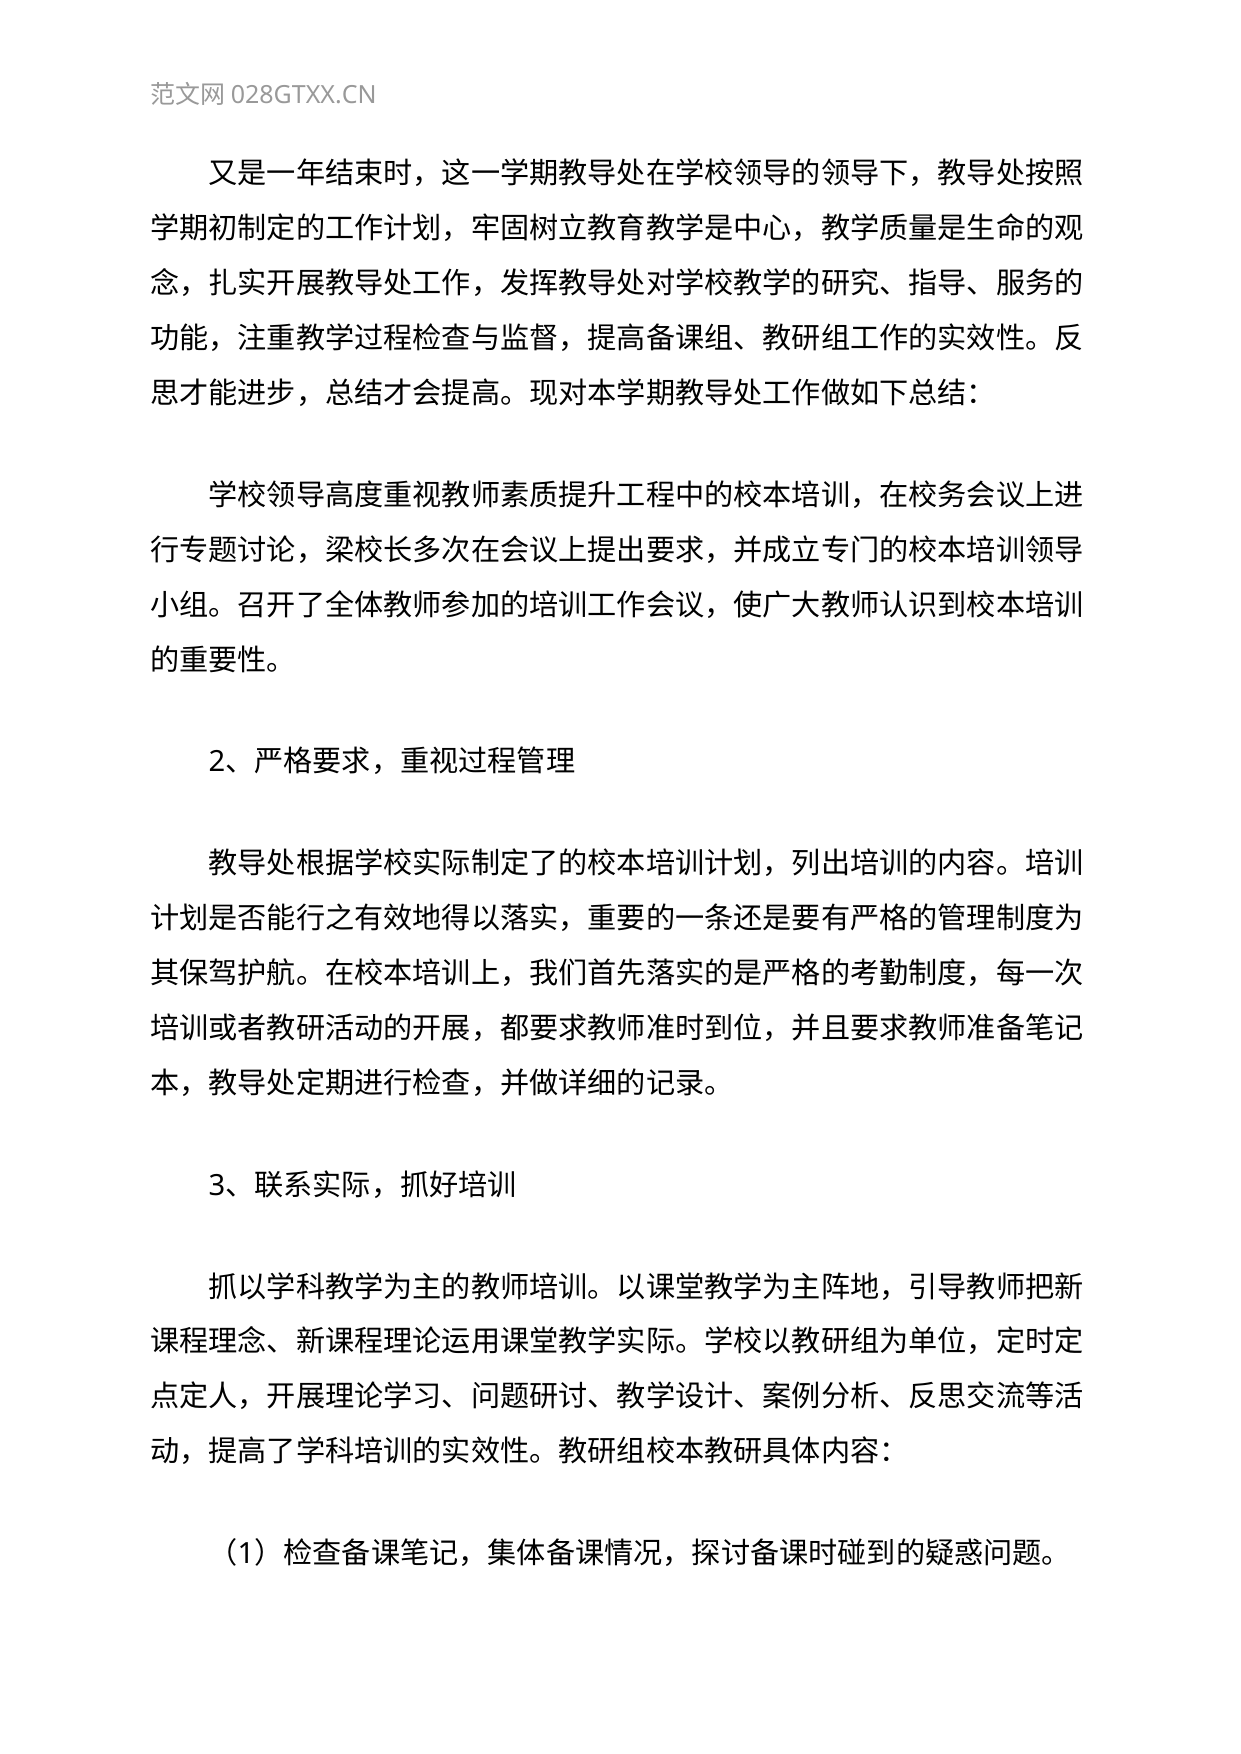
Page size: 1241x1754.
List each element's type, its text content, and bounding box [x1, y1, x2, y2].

text 抓以学科教学为主的教师培训。以课堂教学为主阵地，引导教师把新课程理念、新课程理论运用课堂教学实际。学校以教研组为单位，定时定点定人，开展理论学习、问题研讨、教学设计、案例分析、反思交流等活动，提高了学科培训的实效性。教研组校本教研具体内容： [150, 1263, 1090, 1470]
text 又是一年结束时，这一学期教导处在学校领导的领导下，教导处按照学期初制定的工作计划，牢固树立教育教学是中心，教学质量是生命的观念，扎实开展教导处工作，发挥教导处对学校教学的研究、指导、服务的功能，注重教学过程检查与监督，提高备课组、教研组工作的实效性。反思才能进步，总结才会提高。现对本学期教导处工作做如下总结： [150, 150, 1090, 412]
text 学校领导高度重视教师素质提升工程中的校本培训，在校务会议上进行专题讨论，梁校长多次在会议上提出要求，并成立专门的校本培训领导小组。召开了全体教师参加的培训工作会议，使广大教师认识到校本培训的重要性。 [150, 471, 1090, 678]
text 教导处根据学校实际制定了的校本培训计划，列出培训的内容。培训计划是否能行之有效地得以落实，重要的一条还是要有严格的管理制度为其保驾护航。在校本培训上，我们首先落实的是严格的考勤制度，每一次培训或者教研活动的开展，都要求教师准时到位，并且要求教师准备笔记本，教导处定期进行检查，并做详细的记录。 [150, 840, 1090, 1102]
text 3、联系实际，抓好培训 [150, 1161, 1090, 1203]
text 2、严格要求，重视过程管理 [150, 738, 1090, 780]
text （1）检查备课笔记，集体备课情况，探讨备课时碰到的疑惑问题。 [150, 1529, 1090, 1572]
